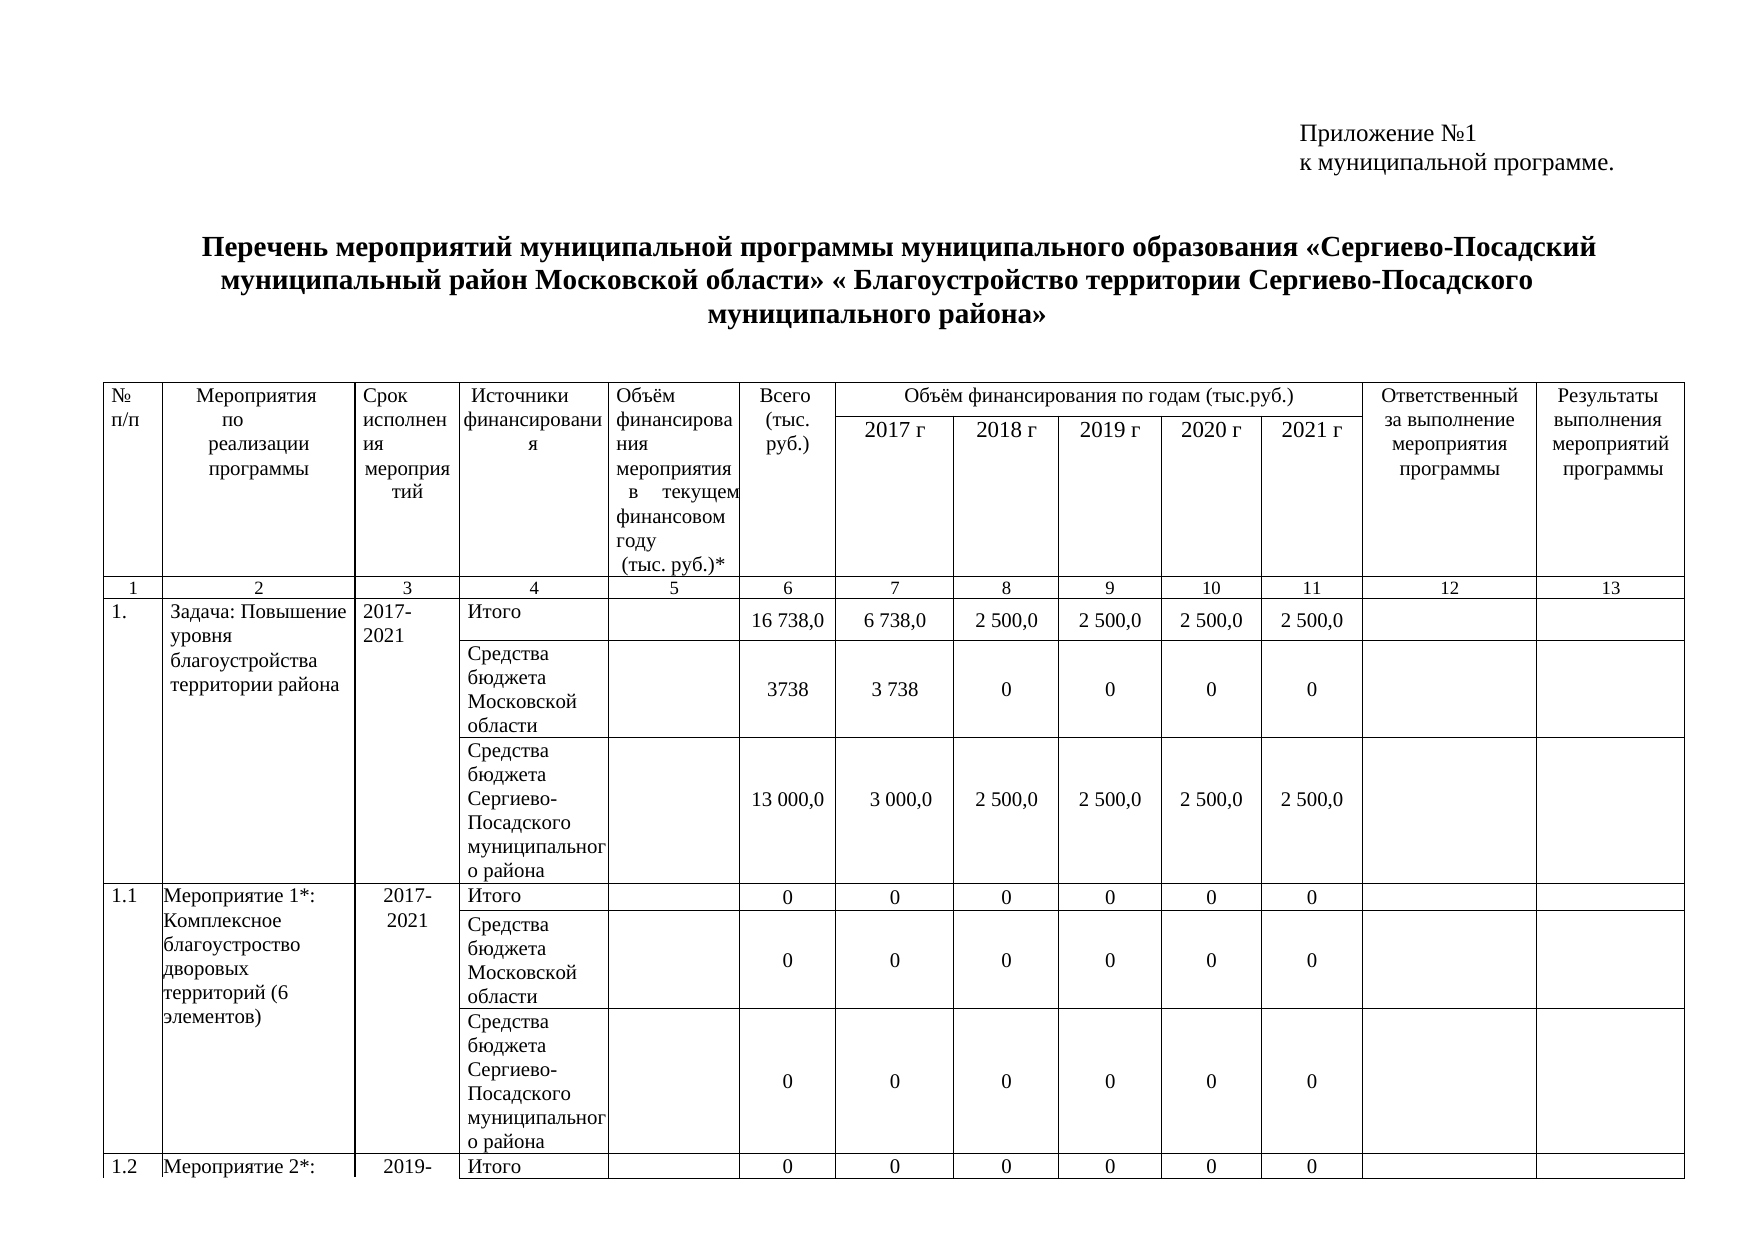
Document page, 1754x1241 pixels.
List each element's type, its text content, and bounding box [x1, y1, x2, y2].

table_header Источники финансирования [460, 383, 608, 576]
table_cell 0 [1059, 911, 1161, 1008]
table_cell 2017-2021 [356, 884, 459, 1153]
table_cell 2017 г [836, 417, 953, 576]
table_cell 0 [1262, 911, 1362, 1008]
table_cell [1537, 599, 1684, 640]
table_cell 2 500,0 [1162, 738, 1261, 882]
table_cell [460, 1009, 608, 1153]
table_cell 0 [740, 884, 835, 910]
table_cell 2 [163, 577, 354, 598]
table_cell 3738 [740, 641, 835, 737]
table_cell [609, 738, 739, 882]
table_cell [1363, 884, 1536, 910]
table_cell 0 [954, 1154, 1058, 1178]
table_cell 6 738,0 [836, 599, 953, 640]
table_cell 0 [836, 911, 953, 1008]
text к муниципальной программе. [118, 147, 1636, 176]
table_cell [1363, 1154, 1536, 1178]
table_cell [1537, 911, 1684, 1008]
table_cell [609, 1009, 739, 1153]
table_header Объём финансирования по годам (тыс.руб.) [836, 383, 1362, 416]
table_cell 0 [1262, 884, 1362, 910]
table_cell 7 [836, 577, 953, 598]
table_cell 0 [740, 1154, 835, 1178]
table_cell 0 [1162, 1009, 1261, 1153]
table_cell 0 [954, 641, 1058, 737]
table_cell 0 [954, 884, 1058, 910]
table_cell [609, 599, 739, 640]
table_cell Итого [460, 1154, 608, 1178]
table_cell 5 [609, 577, 739, 598]
table_cell Мероприятие 1*: Комплексное благоустроство дворовых территорий (6 элементов) [163, 884, 354, 1153]
table_cell 3 [356, 577, 459, 598]
table_cell 1. [104, 599, 162, 882]
table_header Ответственный за выполнение мероприятия программы [1363, 383, 1536, 576]
text Перечень мероприятий муниципальной программы муниципального образования «Сергиево-Посадский муниципальный район Московской области» « Благоустройство территории Сергиево-Посадского муниципального района» [118, 229, 1636, 329]
table_cell 8 [954, 577, 1058, 598]
table_cell 2 500,0 [1059, 599, 1161, 640]
table_cell [1363, 599, 1536, 640]
table_cell Итого [460, 884, 608, 910]
table_cell 2 500,0 [1262, 599, 1362, 640]
table_cell 1.1 [104, 884, 162, 1153]
table_cell 0 [836, 1154, 953, 1178]
table_cell 0 [740, 1009, 835, 1153]
table_cell [1537, 1009, 1684, 1153]
table_cell 9 [1059, 577, 1161, 598]
table_cell 2018 г [954, 417, 1058, 576]
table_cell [163, 1154, 355, 1178]
text Приложение №1 [118, 118, 1636, 147]
table_cell 3 738 [836, 641, 953, 737]
table_cell [1363, 641, 1536, 737]
table_header Результаты выполнения мероприятий программы [1537, 383, 1684, 576]
table_cell 0 [1059, 1154, 1161, 1178]
table_cell [1363, 1009, 1536, 1153]
table_cell 2017-2021 [356, 599, 459, 882]
table_cell 0 [1162, 911, 1261, 1008]
table_header № п/п [104, 383, 162, 576]
table_cell 11 [1262, 577, 1362, 598]
table_cell [609, 884, 739, 910]
table_cell Средства бюджета Сергиево-Посадского муниципального района [460, 738, 608, 882]
table_cell 4 [460, 577, 608, 598]
table_cell 2 500,0 [954, 738, 1058, 882]
table_cell 16 738,0 [740, 599, 835, 640]
table_cell 2 500,0 [1162, 599, 1261, 640]
table_cell 1.2 [104, 1154, 162, 1178]
table_cell 1 [104, 577, 162, 598]
table_cell 2019-2021 [355, 1154, 459, 1178]
table_cell 0 [836, 884, 953, 910]
table_cell 2021 г [1262, 417, 1362, 576]
table_cell 0 [954, 911, 1058, 1008]
table_cell 0 [1162, 884, 1261, 910]
table_cell 0 [1262, 641, 1362, 737]
table_cell 0 [740, 911, 835, 1008]
table_cell 10 [1162, 577, 1261, 598]
table_cell Средства бюджета Московской области [460, 911, 608, 1008]
table_cell 0 [1059, 884, 1161, 910]
table_cell 6 [740, 577, 835, 598]
table_cell 0 [1059, 641, 1161, 737]
table_cell [609, 1154, 739, 1178]
table_cell [1537, 738, 1684, 882]
table_cell [1537, 884, 1684, 910]
table_cell 2 500,0 [1059, 738, 1161, 882]
table_cell [1363, 738, 1536, 882]
table_cell [1537, 1154, 1684, 1178]
table_cell Итого [460, 599, 608, 640]
table_cell [1537, 641, 1684, 737]
table_cell 2019 г [1059, 417, 1161, 576]
table_header Мероприятия по реализации программы [163, 383, 354, 576]
table_header Срок исполнения мероприятий [356, 383, 459, 576]
table_cell Задача: Повышение уровня благоустройства территории района [163, 599, 354, 882]
table_cell 2020 г [1162, 417, 1261, 576]
table_header Всего (тыс. руб.) [740, 383, 835, 576]
table_cell 0 [1162, 1154, 1261, 1178]
table_cell 2 500,0 [954, 599, 1058, 640]
table_cell 0 [1262, 1009, 1362, 1153]
table_cell [1363, 911, 1536, 1008]
table_cell 12 [1363, 577, 1536, 598]
table_cell 0 [1059, 1009, 1161, 1153]
table_cell 0 [836, 1009, 953, 1153]
table_cell 0 [954, 1009, 1058, 1153]
table_cell 0 [1262, 1154, 1362, 1178]
table_cell Средства бюджета Московской области [460, 641, 608, 737]
table_cell 3 000,0 [836, 738, 953, 882]
table_header Объём финансирования мероприятия в текущем финансовом году (тыс. руб.)* [609, 383, 739, 576]
table_cell 13 000,0 [740, 738, 835, 882]
table_cell [609, 911, 739, 1008]
table_cell 13 [1537, 577, 1684, 598]
table_cell 2 500,0 [1262, 738, 1362, 882]
table_cell 0 [1162, 641, 1261, 737]
table_cell [609, 641, 739, 737]
